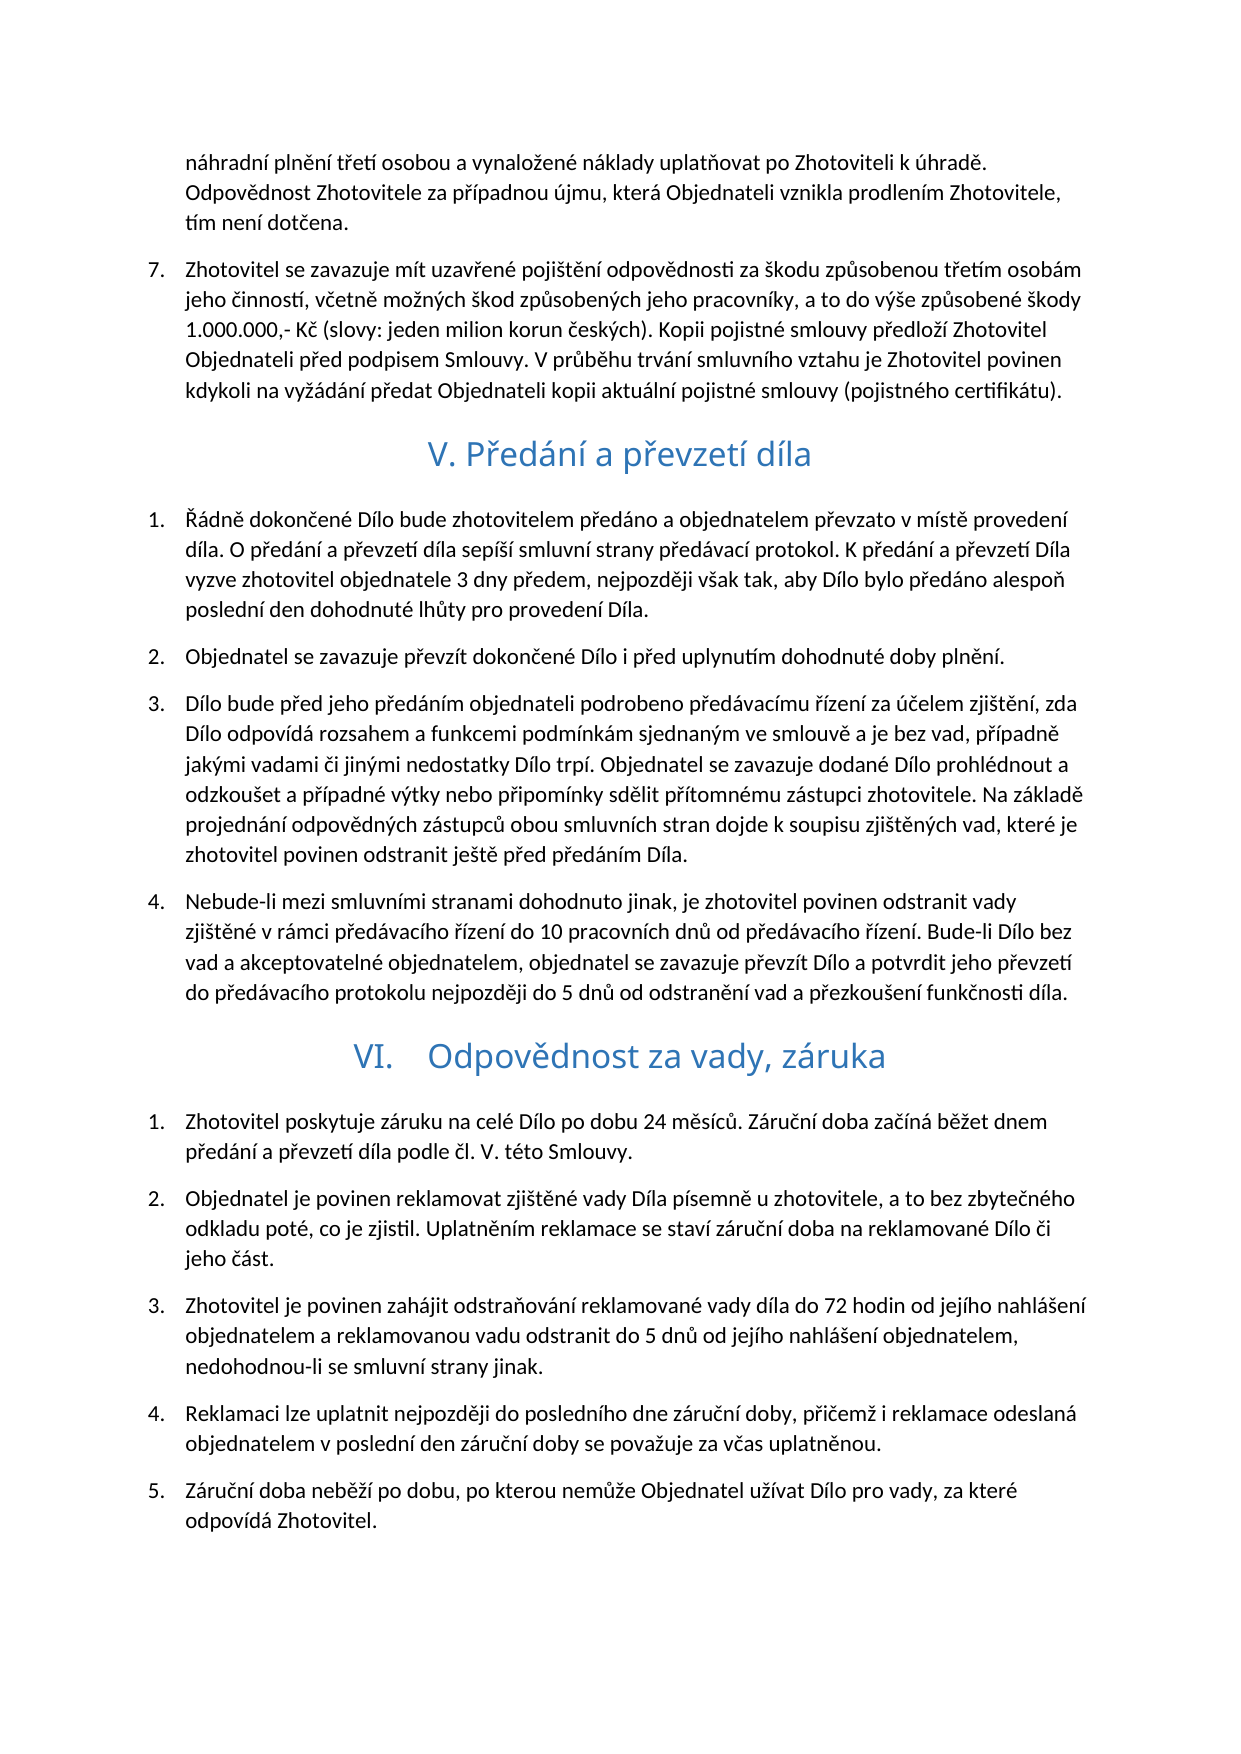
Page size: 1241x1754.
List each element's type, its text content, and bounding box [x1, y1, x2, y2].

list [148, 148, 1093, 236]
list Záruční doba neběží po dobu, po kterou nemůže Objednatel užívat Dílo pro vady, za které odpovídá Zhotovitel. [148, 1476, 1093, 1534]
list Zhotovitel poskytuje záruku na celé Dílo po dobu 24 měsíců. Záruční doba začíná běžet dnem předání a převzetí díla podle čl. V. této Smlouvy. [148, 1107, 1093, 1165]
list Dílo bude před jeho předáním objednateli podrobeno předávacímu řízení za účelem zjištění, zda Dílo odpovídá rozsahem a funkcemi podmínkám sjednaným ve smlouvě a je bez vad, případně jakými vadami či jinými nedostatky Dílo trpí. Objednatel se zavazuje dodané Dílo prohlédnout a odzkoušet a případné výtky nebo připomínky sdělit přítomnému zástupci zhotovitele. Na základě projednání odpovědných zástupců obou smluvních stran dojde k soupisu zjištěných vad, které je zhotovitel povinen odstranit ještě před předáním Díla. [148, 689, 1093, 868]
list Nebude-li mezi smluvními stranami dohodnuto jinak, je zhotovitel povinen odstranit vady zjištěné v rámci předávacího řízení do 10 pracovních dnů od předávacího řízení. Bude-li Dílo bez vad a akceptovatelné objednatelem, objednatel se zavazuje převzít Dílo a potvrdit jeho převzetí do předávacího protokolu nejpozději do 5 dnů od odstranění vad a přezkoušení funkčnosti díla. [148, 887, 1093, 1006]
list Řádně dokončené Dílo bude zhotovitelem předáno a objednatelem převzato v místě provedení díla. O předání a převzetí díla sepíší smluvní strany předávací protokol. K předání a převzetí Díla vyzve zhotovitel objednatele 3 dny předem, nejpozději však tak, aby Dílo bylo předáno alespoň poslední den dohodnuté lhůty pro provedení Díla. [148, 505, 1093, 623]
subtitle Předání a převzetí díla [148, 431, 1093, 476]
list Objednatel je povinen reklamovat zjištěné vady Díla písemně u zhotovitele, a to bez zbytečného odkladu poté, co je zjistil. Uplatněním reklamace se staví záruční doba na reklamované Dílo či jeho část. [148, 1184, 1093, 1272]
list Reklamaci lze uplatnit nejpozději do posledního dne záruční doby, přičemž i reklamace odeslaná objednatelem v poslední den záruční doby se považuje za včas uplatněnou. [148, 1399, 1093, 1457]
list Zhotovitel je povinen zahájit odstraňování reklamované vady díla do 72 hodin od jejího nahlášení objednatelem a reklamovanou vadu odstranit do 5 dnů od jejího nahlášení objednatelem, nedohodnou-li se smluvní strany jinak. [148, 1291, 1093, 1380]
list Zhotovitel se zavazuje mít uzavřené pojištění odpovědnosti za škodu způsobenou třetím osobám jeho činností, včetně možných škod způsobených jeho pracovníky, a to do výše způsobené škody 1.000.000,- Kč (slovy: jeden milion korun českých). Kopii pojistné smlouvy předloží Zhotovitel Objednateli před podpisem Smlouvy. V průběhu trvání smluvního vztahu je Zhotovitel povinen kdykoli na vyžádání předat Objednateli kopii aktuální pojistné smlouvy (pojistného certifikátu). [148, 255, 1093, 404]
list Objednatel se zavazuje převzít dokončené Dílo i před uplynutím dohodnuté doby plnění. [148, 642, 1093, 670]
subtitle Odpovědnost za vady, záruka [148, 1033, 1093, 1078]
